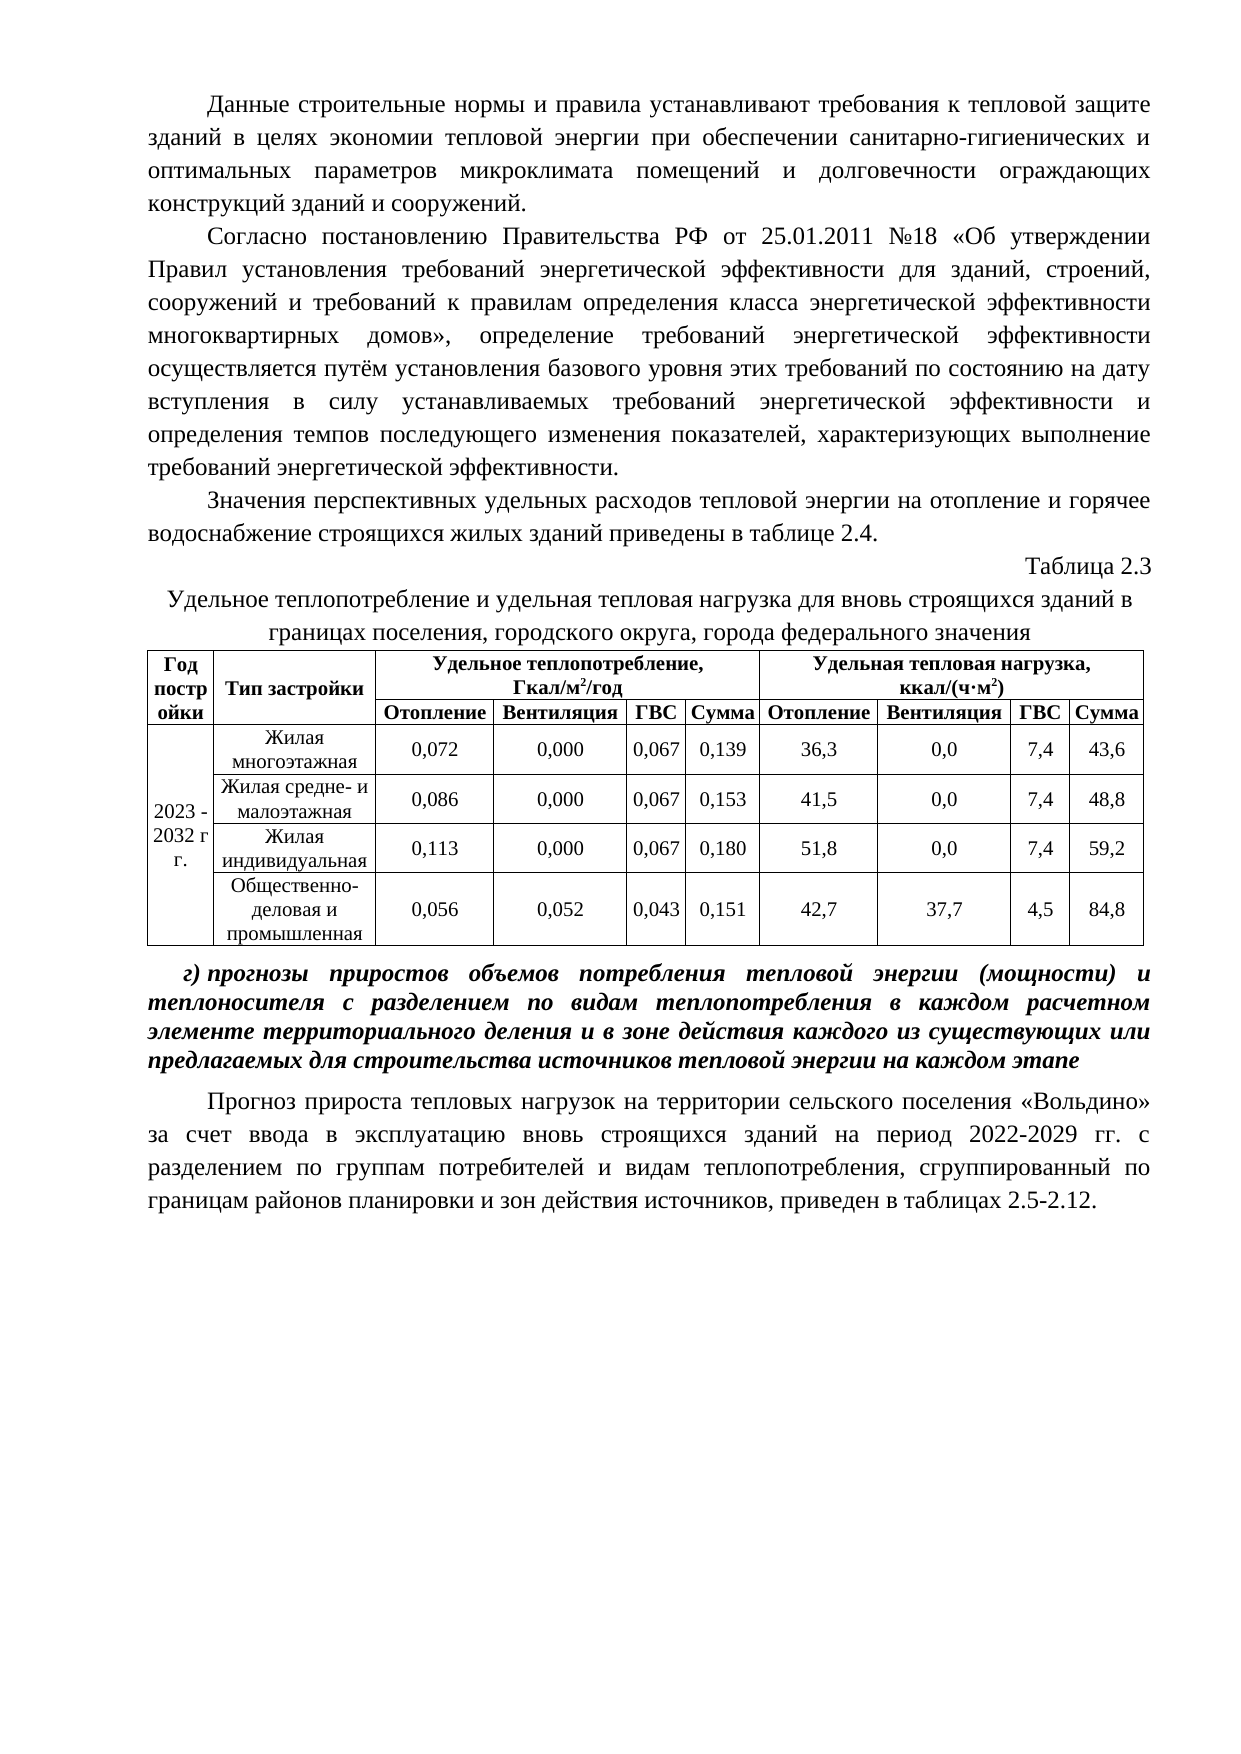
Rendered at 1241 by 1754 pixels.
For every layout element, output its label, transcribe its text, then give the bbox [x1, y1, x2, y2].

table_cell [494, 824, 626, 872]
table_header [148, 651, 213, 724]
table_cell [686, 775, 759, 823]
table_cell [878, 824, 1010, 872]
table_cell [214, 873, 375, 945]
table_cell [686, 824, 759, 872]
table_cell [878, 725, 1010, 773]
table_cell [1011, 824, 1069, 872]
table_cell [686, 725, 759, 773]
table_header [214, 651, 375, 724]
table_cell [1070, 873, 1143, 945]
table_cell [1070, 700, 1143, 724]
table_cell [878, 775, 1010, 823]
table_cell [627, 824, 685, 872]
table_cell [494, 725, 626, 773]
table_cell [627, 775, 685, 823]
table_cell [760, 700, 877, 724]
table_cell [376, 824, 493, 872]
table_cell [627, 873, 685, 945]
text Согласно постановлению Правительства РФ от 25.01.2011 №18 «Об утверждении Правил установления требований энергетической эффективности для зданий, строений, сооружений и требований к правилам определения класса энергетической эффективности многоквартирных домов», определение требований энергетической эффективности осуществляется путём установления базового уровня этих требований по состоянию на дату вступления в силу устанавливаемых требований энергетической эффективности и определения темпов последующего изменения показателей, характеризующих выполнение требований энергетической эффективности. [148, 221, 1152, 481]
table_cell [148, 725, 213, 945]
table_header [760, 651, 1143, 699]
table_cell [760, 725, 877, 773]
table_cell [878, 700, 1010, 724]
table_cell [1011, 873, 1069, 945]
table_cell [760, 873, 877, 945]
text Прогноз прироста тепловых нагрузок на территории сельского поселения «Вольдино» за счет ввода в эксплуатацию вновь строящихся зданий на период 2022-2029 гг. с разделением по группам потребителей и видам теплопотребления, сгруппированный по границам районов планировки и зон действия источников, приведен в таблицах 2.5-2.12. [148, 1086, 1152, 1214]
text Таблица 2.3 [207, 551, 1152, 580]
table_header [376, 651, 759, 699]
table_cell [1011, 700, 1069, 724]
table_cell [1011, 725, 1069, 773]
text Значения перспективных удельных расходов тепловой энергии на отопление и горячее водоснабжение строящихся жилых зданий приведены в таблице 2.4. [148, 485, 1152, 547]
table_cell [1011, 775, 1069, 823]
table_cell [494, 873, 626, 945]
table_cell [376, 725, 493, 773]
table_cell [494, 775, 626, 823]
text Данные строительные нормы и правила устанавливают требования к тепловой защите зданий в целях экономии тепловой энергии при обеспечении санитарно-гигиенических и оптимальных параметров микроклимата помещений и долговечности ограждающих конструкций зданий и сооружений. [148, 89, 1152, 216]
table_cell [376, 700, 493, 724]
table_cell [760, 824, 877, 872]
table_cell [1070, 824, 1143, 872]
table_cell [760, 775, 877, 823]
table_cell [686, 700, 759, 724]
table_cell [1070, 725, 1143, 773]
text г) прогнозы приростов объемов потребления тепловой энергии (мощности) и теплоносителя с разделением по видам теплопотребления в каждом расчетном элементе территориального деления и в зоне действия каждого из существующих или предлагаемых для строительства источников тепловой энергии на каждом этапе [148, 958, 1152, 1073]
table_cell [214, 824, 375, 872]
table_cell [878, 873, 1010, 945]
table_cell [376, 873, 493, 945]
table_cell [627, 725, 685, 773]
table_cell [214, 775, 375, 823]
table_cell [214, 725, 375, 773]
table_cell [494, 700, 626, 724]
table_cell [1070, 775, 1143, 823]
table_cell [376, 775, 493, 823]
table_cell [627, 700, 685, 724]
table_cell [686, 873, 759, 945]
text Удельное теплопотребление и удельная тепловая нагрузка для вновь строящихся зданий в границах поселения, городского округа, города федерального значения [148, 584, 1152, 646]
